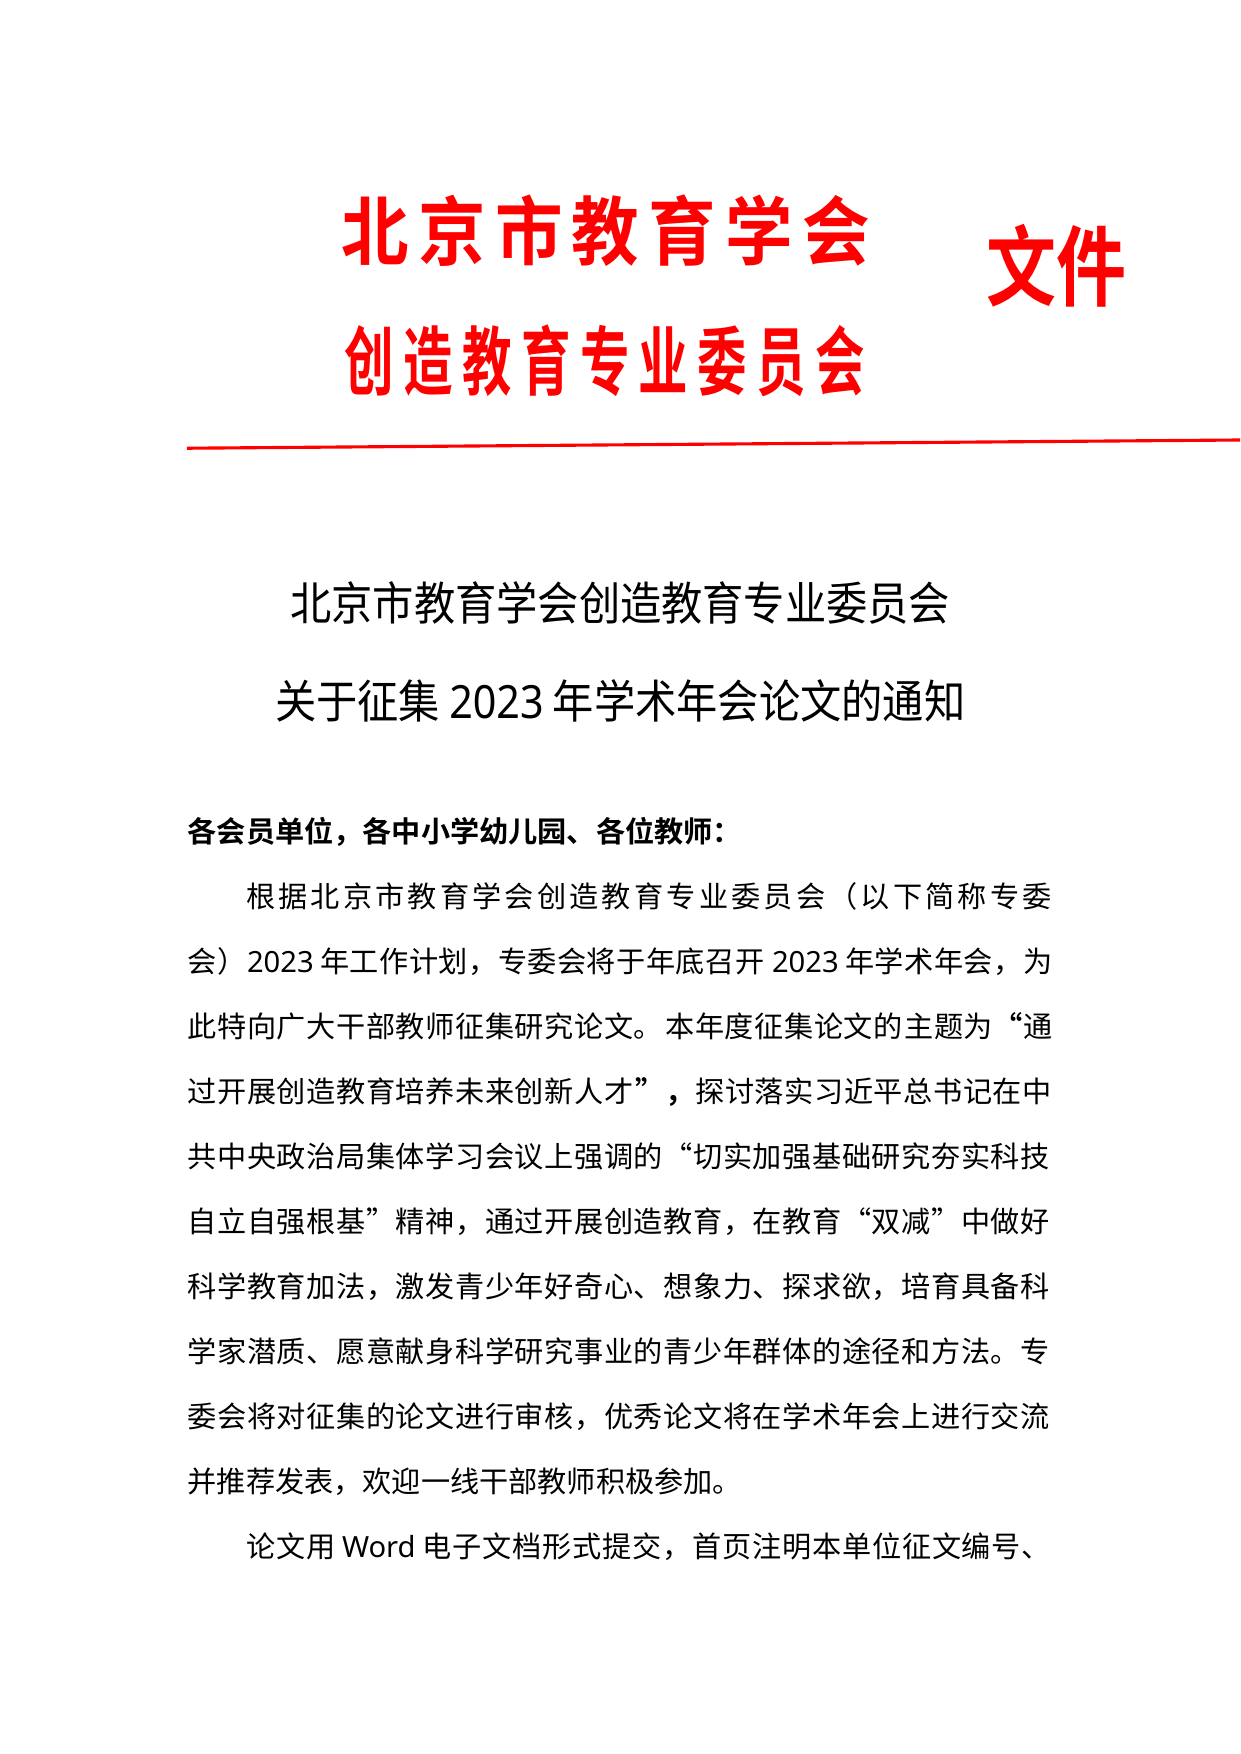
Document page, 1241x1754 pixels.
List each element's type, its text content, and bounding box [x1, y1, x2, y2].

text 创造教育专业委员会 [187, 292, 1053, 422]
text 各会员单位，各中小学幼儿园、各位教师： [187, 797, 1053, 862]
text 关于征集2023年学术年会论文的通知 [187, 649, 1053, 747]
text 北京市教育学会创造教育专业委员会 [187, 552, 1053, 649]
text 北京市教育学会 [187, 162, 1053, 292]
text 根据北京市教育学会创造教育专业委员会（以下简称专委会）2023年工作计划，专委会将于年底召开2023年学术年会，为此特向广大干部教师征集研究论文。本年度征集论文的主题为“通过开展创造教育培养未来创新人才”，探讨落实习近平总书记在中共中央政治局集体学习会议上强调的“切实加强基础研究夯实科技自立自强根基”精神，通过开展创造教育，在教育“双减”中做好科学教育加法，激发青少年好奇心、想象力、探求欲，培育具备科学家潜质、愿意献身科学研究事业的青少年群体的途径和方法。专委会将对征集的论文进行审核，优秀论文将在学术年会上进行交流并推荐发表，欢迎一线干部教师积极参加。 [187, 862, 1053, 1512]
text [187, 1512, 1053, 1577]
